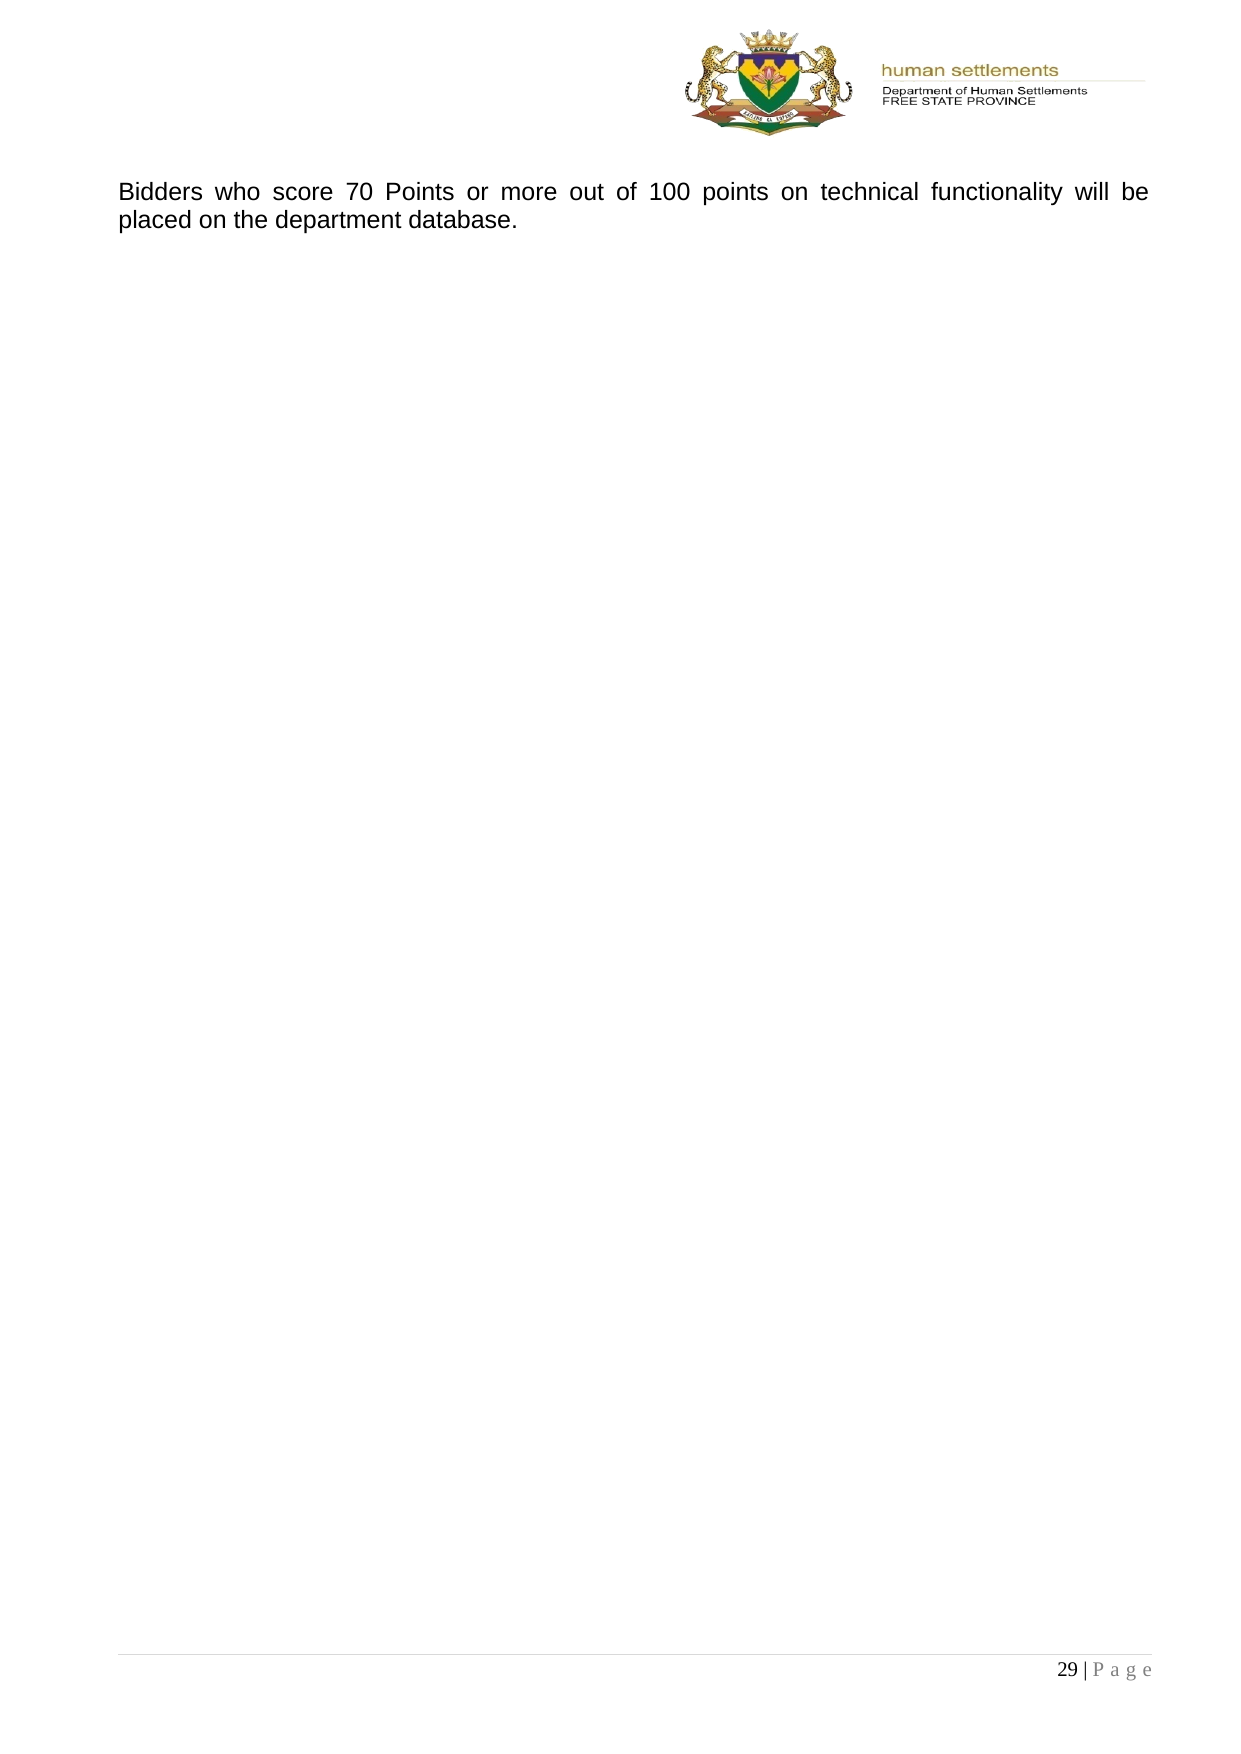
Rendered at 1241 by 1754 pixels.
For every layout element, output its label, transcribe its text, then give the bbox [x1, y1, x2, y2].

picture [641, 1, 1173, 156]
text Bidders who score 70 Points or more out of 100 points on technical functionality will be placed on the department database. [118, 176, 1152, 234]
